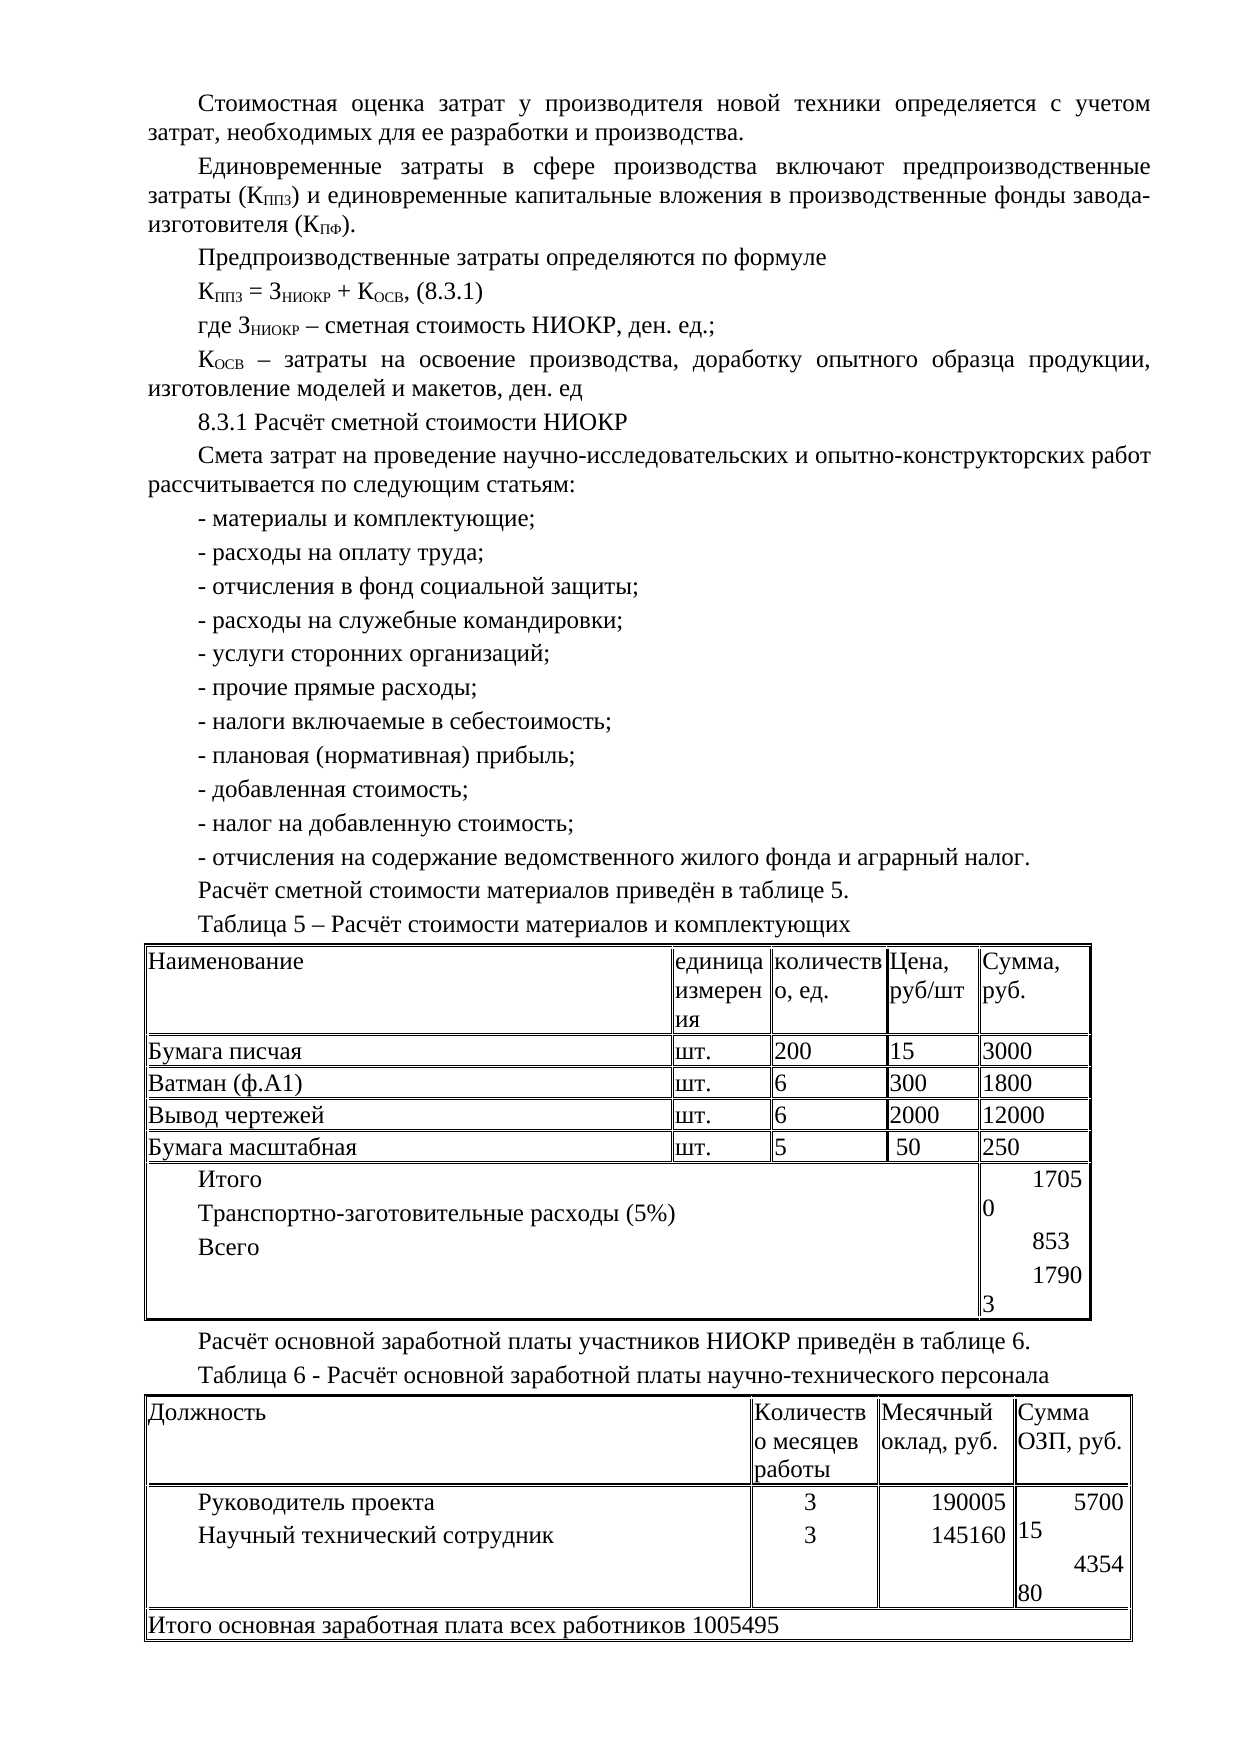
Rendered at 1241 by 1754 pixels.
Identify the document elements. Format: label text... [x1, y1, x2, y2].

table_cell шт. [674, 1100, 770, 1129]
text - расходы на служебные командировки; [148, 605, 1152, 633]
table_cell Итого основная заработная плата всех работников 1005495 [145, 1607, 1131, 1639]
table_cell Вывод чертежей [145, 1097, 673, 1129]
text где ЗНИОКР – сметная стоимость НИОКР, ден. ед.; [148, 310, 1152, 339]
text - плановая (нормативная) прибыль; [148, 740, 1152, 769]
table_cell Бумага масштабная [145, 1129, 673, 1161]
table_cell 570015 435480 [1017, 1483, 1130, 1607]
table_cell 6 [773, 1068, 886, 1097]
table_cell шт. [674, 1036, 770, 1065]
table_cell 15 [889, 1036, 978, 1065]
text - налог на добавленную стоимость; [148, 808, 1152, 837]
text Стоимостная оценка затрат у производителя новой техники определяется с учетом затрат, необходимых для ее разработки и производства. [148, 88, 1152, 146]
table_cell 300 [889, 1068, 978, 1097]
text - добавленная стоимость; [148, 774, 1152, 803]
table_cell шт. [674, 1068, 770, 1097]
text - расходы на оплату труда; [148, 537, 1152, 566]
table_header Сумма ОЗП, руб. [1015, 1397, 1130, 1483]
table_cell Руководитель проекта Научный технический сотрудник [147, 1483, 750, 1607]
table_cell 17050 853 17903 [980, 1161, 1091, 1318]
text Таблица 5 – Расчёт стоимости материалов и комплектующих [148, 909, 1152, 938]
table_cell 1800 [980, 1065, 1091, 1097]
table_header Количество месяцев работы [752, 1397, 878, 1483]
text - налоги включаемые в себестоимость; [148, 706, 1152, 735]
table_cell 3 3 [753, 1487, 877, 1607]
table_cell Ватман (ф.А1) [145, 1065, 673, 1097]
text Таблица 6 - Расчёт основной заработной платы научно-технического персонала [148, 1360, 1152, 1389]
text Расчёт основной заработной платы участников НИОКР приведён в таблице 6. [148, 1326, 1152, 1355]
table_header единица измерения [673, 947, 772, 1033]
text Предпроизводственные затраты определяются по формуле [148, 242, 1152, 271]
table_cell 5 [773, 1132, 886, 1161]
table_cell 190005 145160 [880, 1487, 1013, 1607]
table_header Сумма, руб. [980, 947, 1089, 1033]
table_cell 6 [773, 1100, 886, 1129]
table_header количество, ед. [772, 945, 887, 1033]
table_cell шт. [674, 1132, 770, 1161]
text - материалы и комплектующие; [148, 503, 1152, 532]
table_header Месячный оклад, руб. [879, 1396, 1015, 1483]
text 8.3.1 Расчёт сметной стоимости НИОКР [148, 407, 1152, 435]
table_cell 3000 [980, 1033, 1091, 1065]
text - отчисления в фонд социальной защиты; [148, 571, 1152, 599]
table_cell 12000 [980, 1097, 1091, 1129]
text Смета затрат на проведение научно-исследовательских и опытно-конструкторских работ рассчитывается по следующим статьям: [148, 441, 1152, 498]
table_cell 200 [773, 1036, 886, 1065]
table_header Наименование [147, 947, 673, 1033]
text КППЗ = ЗНИОКР + КОСВ, (8.3.1) [148, 276, 1152, 305]
table_cell Бумага писчая [145, 1033, 673, 1065]
text - услуги сторонних организаций; [148, 638, 1152, 667]
table_cell 250 [980, 1129, 1091, 1161]
table_header Цена, руб/шт [887, 947, 980, 1033]
text КОСВ – затраты на освоение производства, доработку опытного образца продукции, изготовление моделей и макетов, ден. ед [148, 344, 1152, 402]
text - отчисления на содержание ведомственного жилого фонда и аграрный налог. [148, 842, 1152, 870]
table_cell Итого Транспортно-заготовительные расходы (5%) Всего [145, 1161, 980, 1318]
text - прочие прямые расходы; [148, 672, 1152, 701]
table_cell 50 [889, 1132, 978, 1161]
table_cell 2000 [889, 1100, 978, 1129]
text Расчёт сметной стоимости материалов приведён в таблице 5. [148, 876, 1152, 904]
text Единовременные затраты в сфере производства включают предпроизводственные затраты (КППЗ) и единовременные капитальные вложения в производственные фонды завода-изготовителя (КПФ). [148, 151, 1152, 237]
table_header Должность [147, 1397, 752, 1483]
